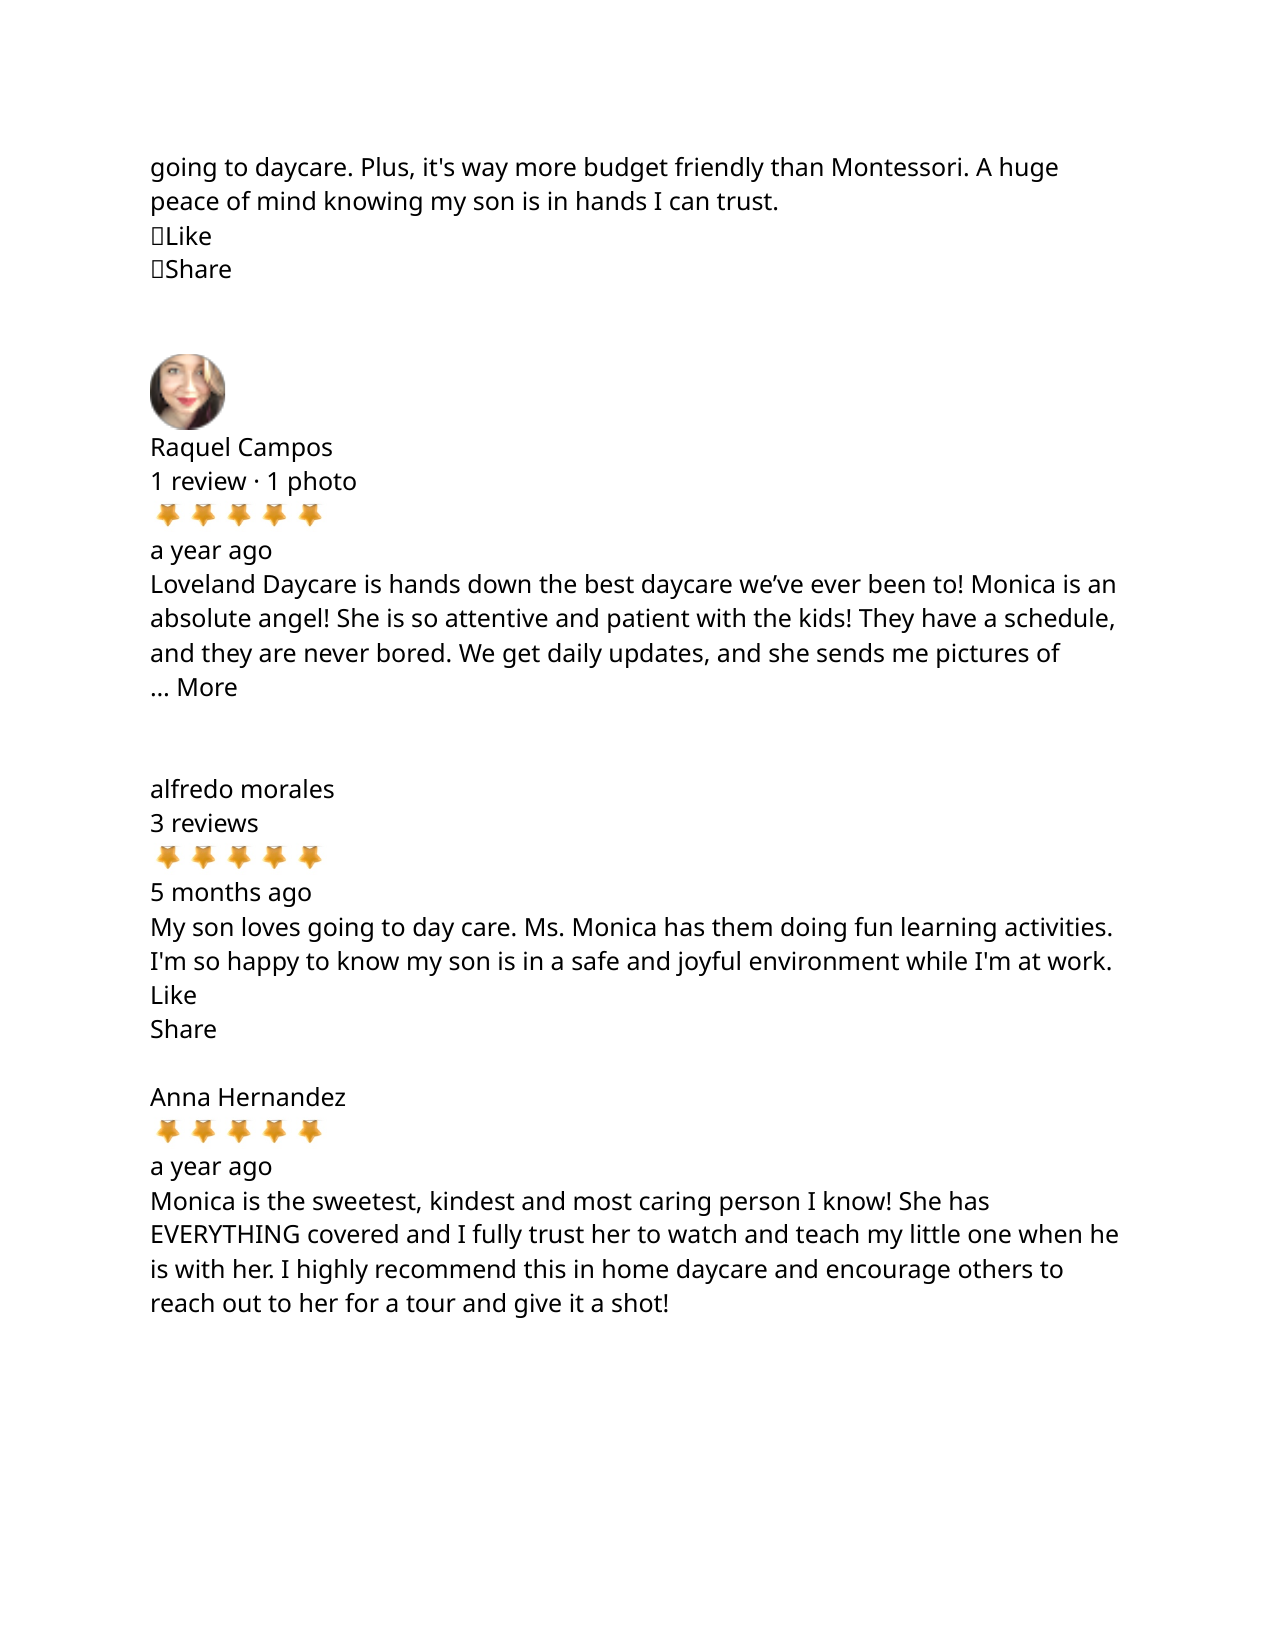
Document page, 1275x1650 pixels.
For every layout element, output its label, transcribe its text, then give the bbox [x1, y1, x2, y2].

text 1 review · 1 photo [150, 463, 1125, 497]
picture [150, 839, 327, 875]
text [150, 150, 1125, 218]
text 5 months ago [150, 875, 1125, 909]
text Anna Hernandez [150, 1079, 1125, 1113]
text Raquel Campos [150, 429, 1125, 463]
picture [150, 1113, 327, 1149]
text Share [150, 252, 1125, 286]
text Loveland Daycare is hands down the best daycare we’ve ever been to! Monica is an absolute angel! She is so attentive and patient with the kids! They have a schedule, and they are never bored. We get daily updates, and she sends me pictures of … More [150, 567, 1125, 703]
text a year ago [150, 1149, 1125, 1183]
text alfredo morales [150, 771, 1125, 806]
picture [150, 497, 327, 532]
text 3 reviews [150, 806, 1125, 839]
text a year ago [150, 533, 1125, 567]
text Share [150, 1011, 1125, 1045]
text Like [150, 218, 1125, 252]
text My son loves going to day care. Ms. Monica has them doing fun learning activities. I'm so happy to know my son is in a safe and joyful environment while I'm at work. [150, 909, 1125, 977]
picture [150, 354, 226, 430]
text Like [150, 977, 1125, 1011]
text Monica is the sweetest, kindest and most caring person I know! She has EVERYTHING covered and I fully trust her to watch and teach my little one when he is with her. I highly recommend this in home daycare and encourage others to reach out to her for a tour and give it a shot! [150, 1183, 1125, 1319]
